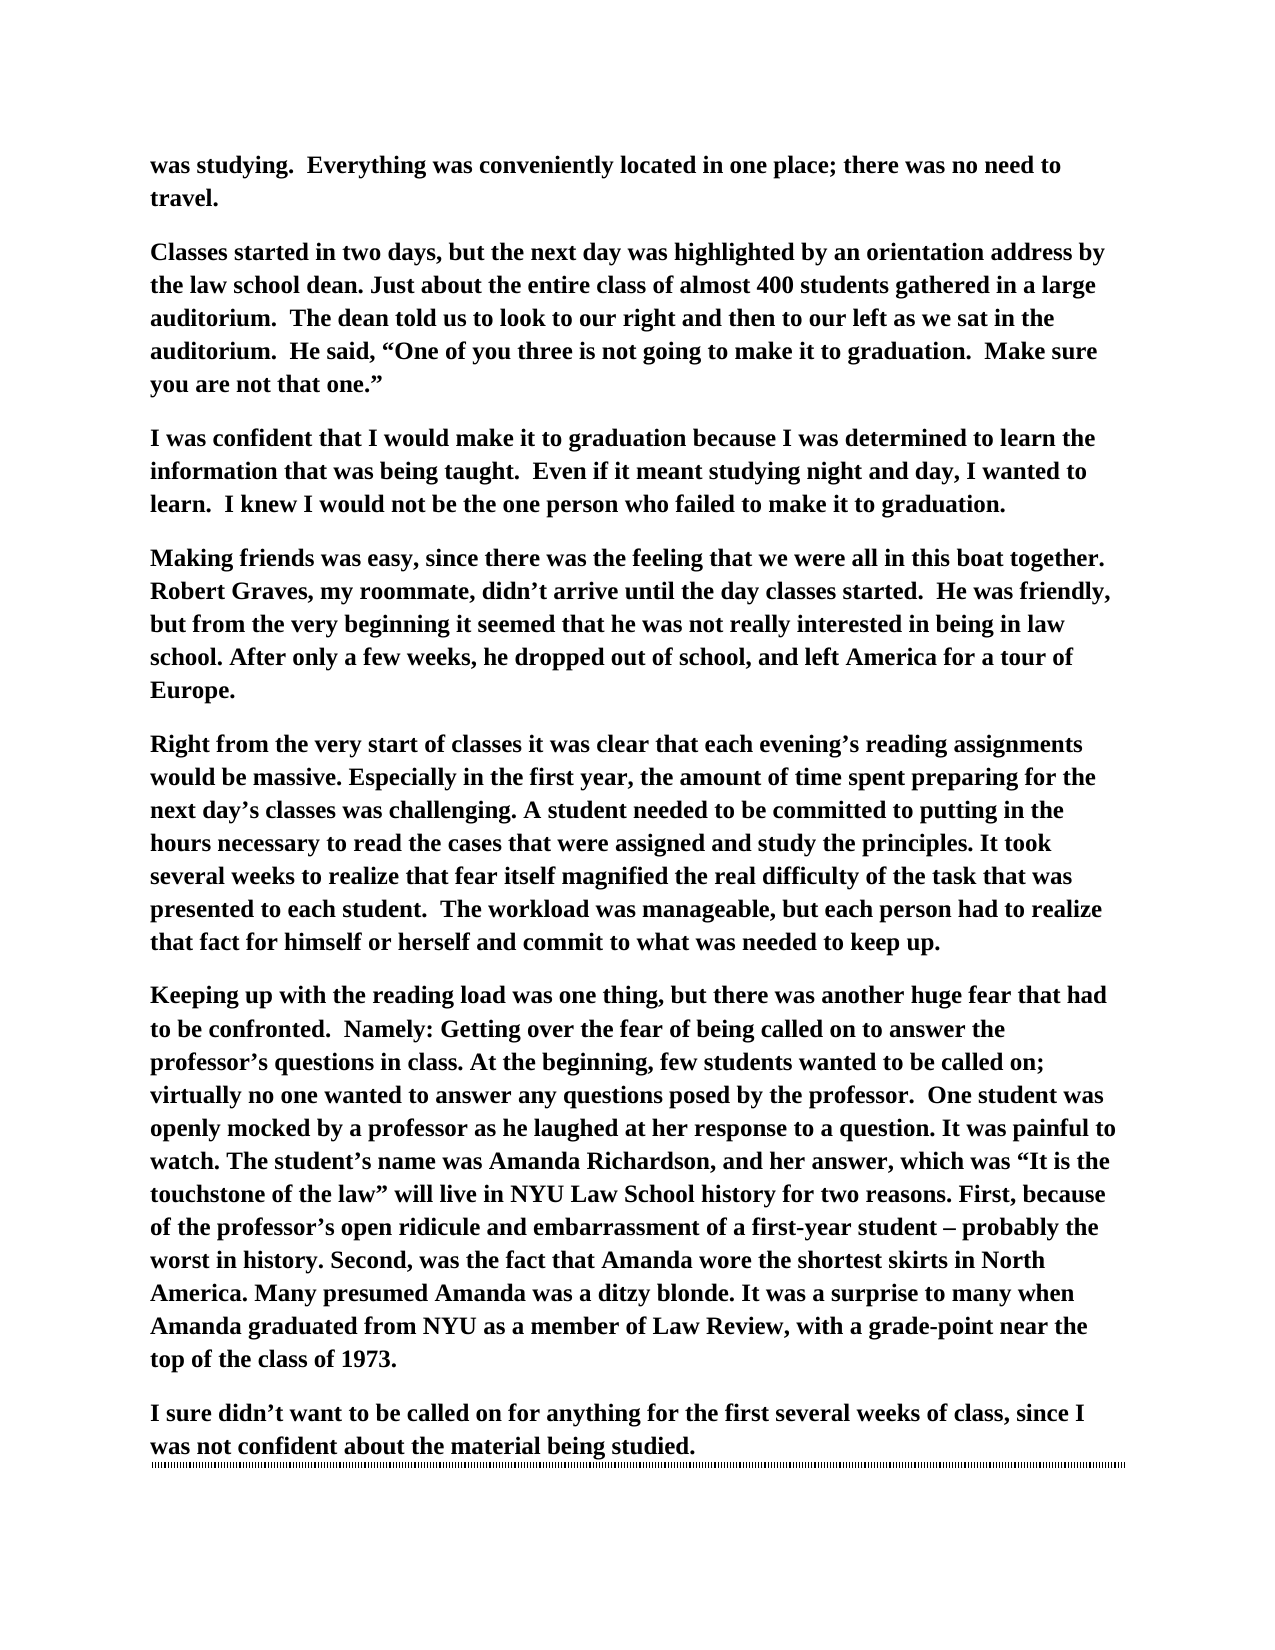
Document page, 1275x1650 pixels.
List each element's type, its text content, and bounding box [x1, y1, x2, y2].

text Keeping up with the reading load was one thing, but there was another huge fear that had to be confronted. Namely: Getting over the fear of being called on to answer the professor’s questions in class. At the beginning, few students wanted to be called on; virtually no one wanted to answer any questions posed by the professor. One student was openly mocked by a professor as he laughed at her response to a question. It was painful to watch. The student’s name was Amanda Richardson, and her answer, which was “It is the touchstone of the law” will live in NYU Law School history for two reasons. First, because of the professor’s open ridicule and embarrassment of a first-year student – probably the worst in history. Second, was the fact that Amanda wore the shortest skirts in North America. Many presumed Amanda was a ditzy blonde. It was a surprise to many when Amanda graduated from NYU as a member of Law Review, with a grade-point near the top of the class of 1973. [150, 981, 1125, 1373]
text I sure didn’t want to be called on for anything for the first several weeks of class, since I was not confident about the material being studied. [150, 1398, 1125, 1468]
text I was confident that I would make it to graduation because I was determined to learn the information that was being taught. Even if it meant studying night and day, I wanted to learn. I knew I would not be the one person who failed to make it to graduation. [150, 423, 1125, 518]
text Classes started in two days, but the next day was highlighted by an orientation address by the law school dean. Just about the entire class of almost 400 students gathered in a large auditorium. The dean told us to look to our right and then to our left as we sat in the auditorium. He said, “One of you three is not going to make it to graduation. Make sure you are not that one.” [150, 237, 1125, 398]
text Right from the very start of classes it was clear that each evening’s reading assignments would be massive. Especially in the first year, the amount of time spent preparing for the next day’s classes was challenging. A student needed to be committed to putting in the hours necessary to read the cases that were assigned and study the principles. It took several weeks to realize that fear itself magnified the real difficulty of the task that was presented to each student. The workload was manageable, but each person had to realize that fact for himself or herself and commit to what was needed to keep up. [150, 729, 1125, 956]
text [150, 150, 1125, 212]
text Making friends was easy, since there was the feeling that we were all in this boat together. Robert Graves, my roommate, didn’t arrive until the day classes started. He was friendly, but from the very beginning it seemed that he was not really interested in being in law school. After only a few weeks, he dropped out of school, and left America for a tour of Europe. [150, 543, 1125, 703]
